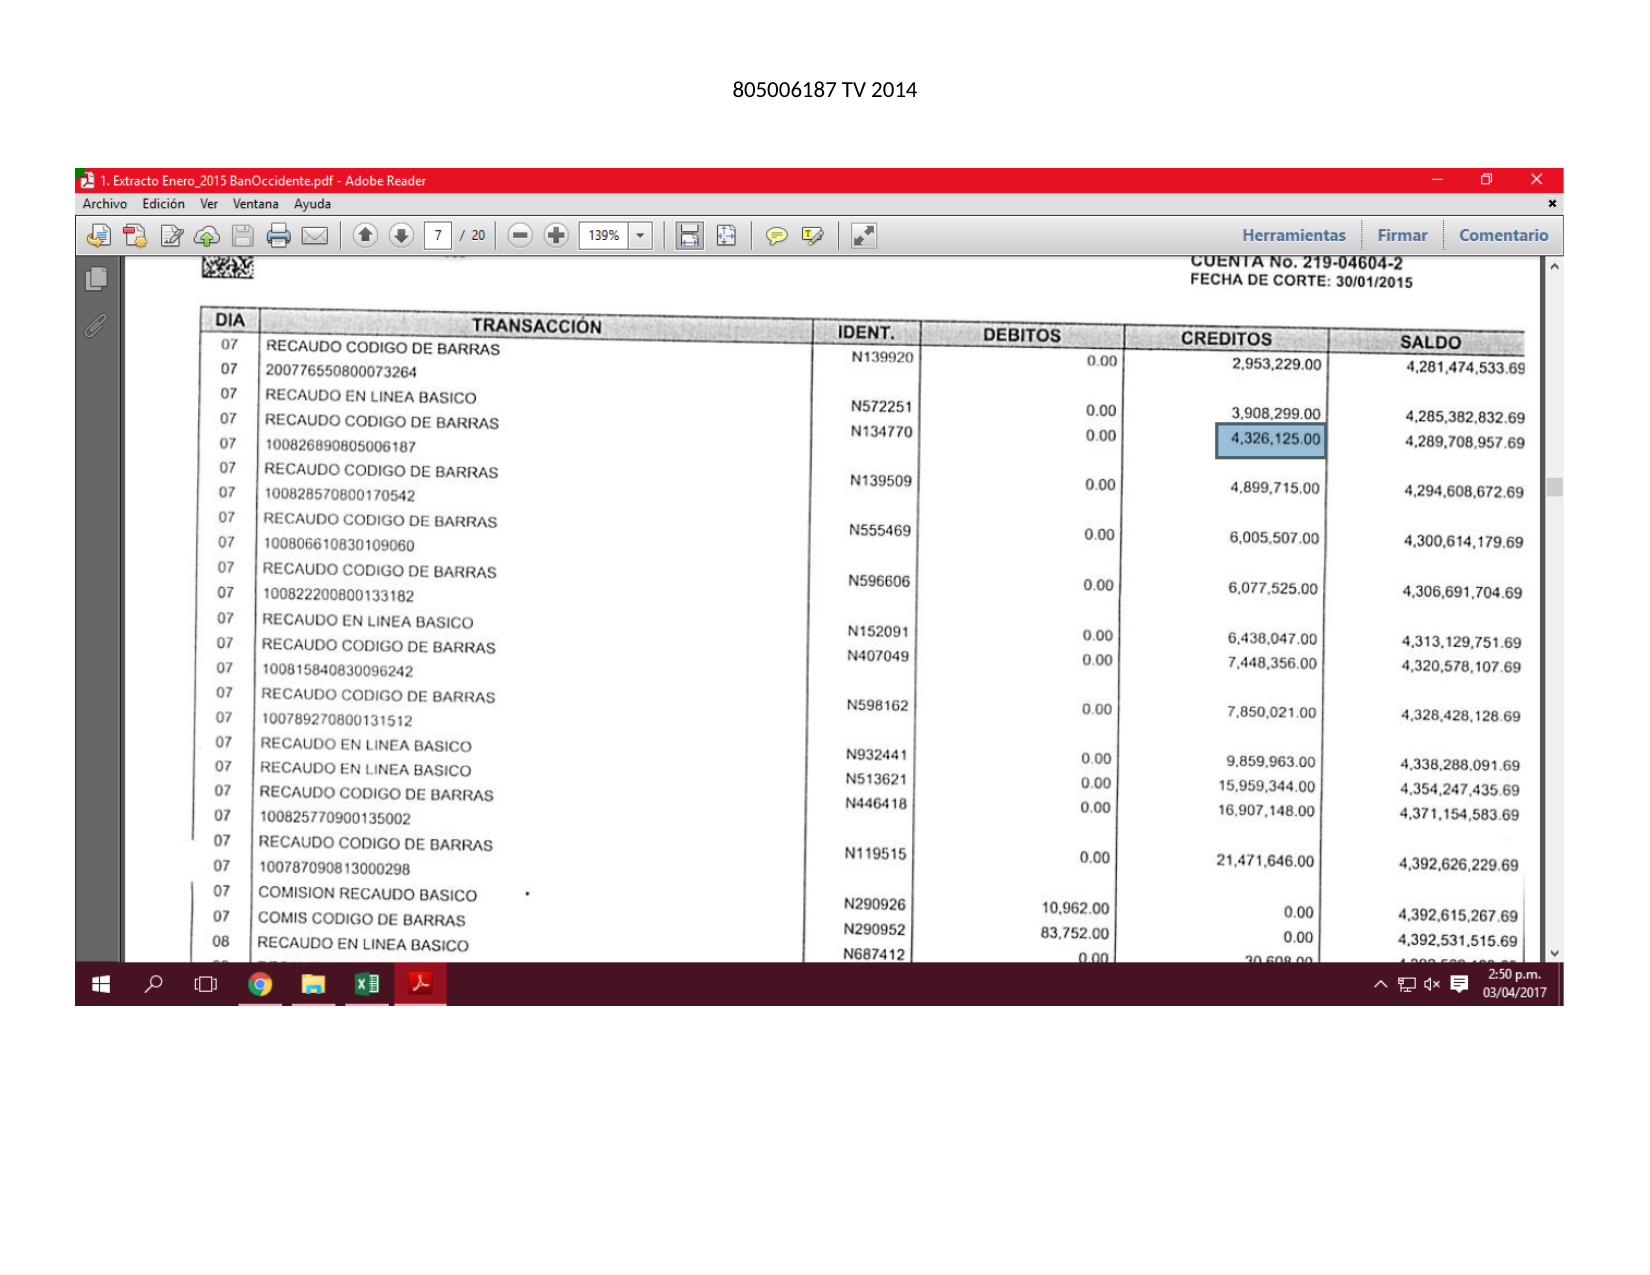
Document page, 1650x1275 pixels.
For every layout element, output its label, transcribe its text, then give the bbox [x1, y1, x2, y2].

picture [75, 168, 1564, 1006]
text 805006187 TV 2014 [75, 75, 1575, 103]
